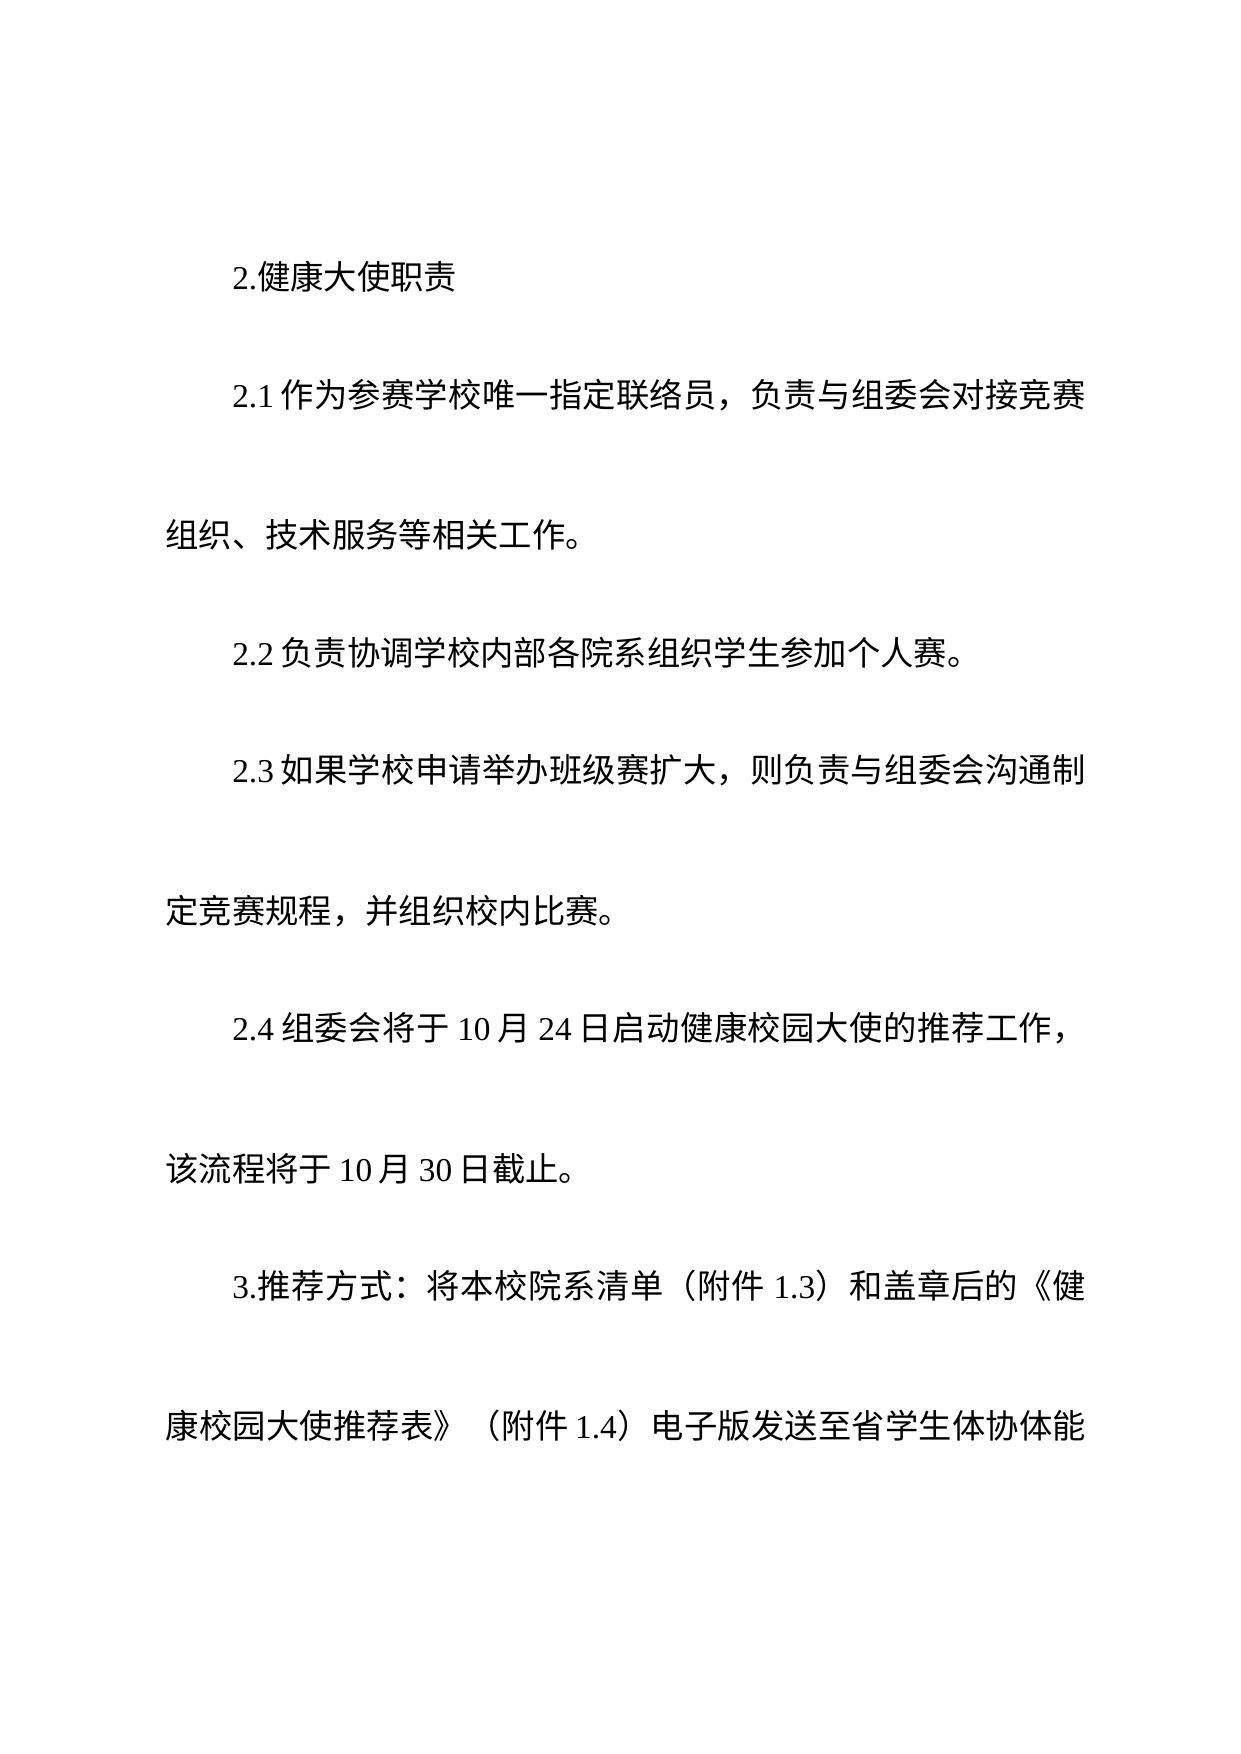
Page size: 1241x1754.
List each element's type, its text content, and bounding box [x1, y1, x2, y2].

text 2.4组委会将于10月24日启动健康校园大使的推荐工作，该流程将于10月30日截止。 [165, 979, 1087, 1213]
text 2.2负责协调学校内部各院系组织学生参加个人赛。 [165, 604, 1087, 697]
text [165, 1237, 1087, 1471]
text 2.健康大使职责 [165, 228, 1087, 322]
text 2.1作为参赛学校唯一指定联络员，负责与组委会对接竞赛组织、技术服务等相关工作。 [165, 346, 1087, 580]
text 2.3如果学校申请举办班级赛扩大，则负责与组委会沟通制定竞赛规程，并组织校内比赛。 [165, 721, 1087, 955]
